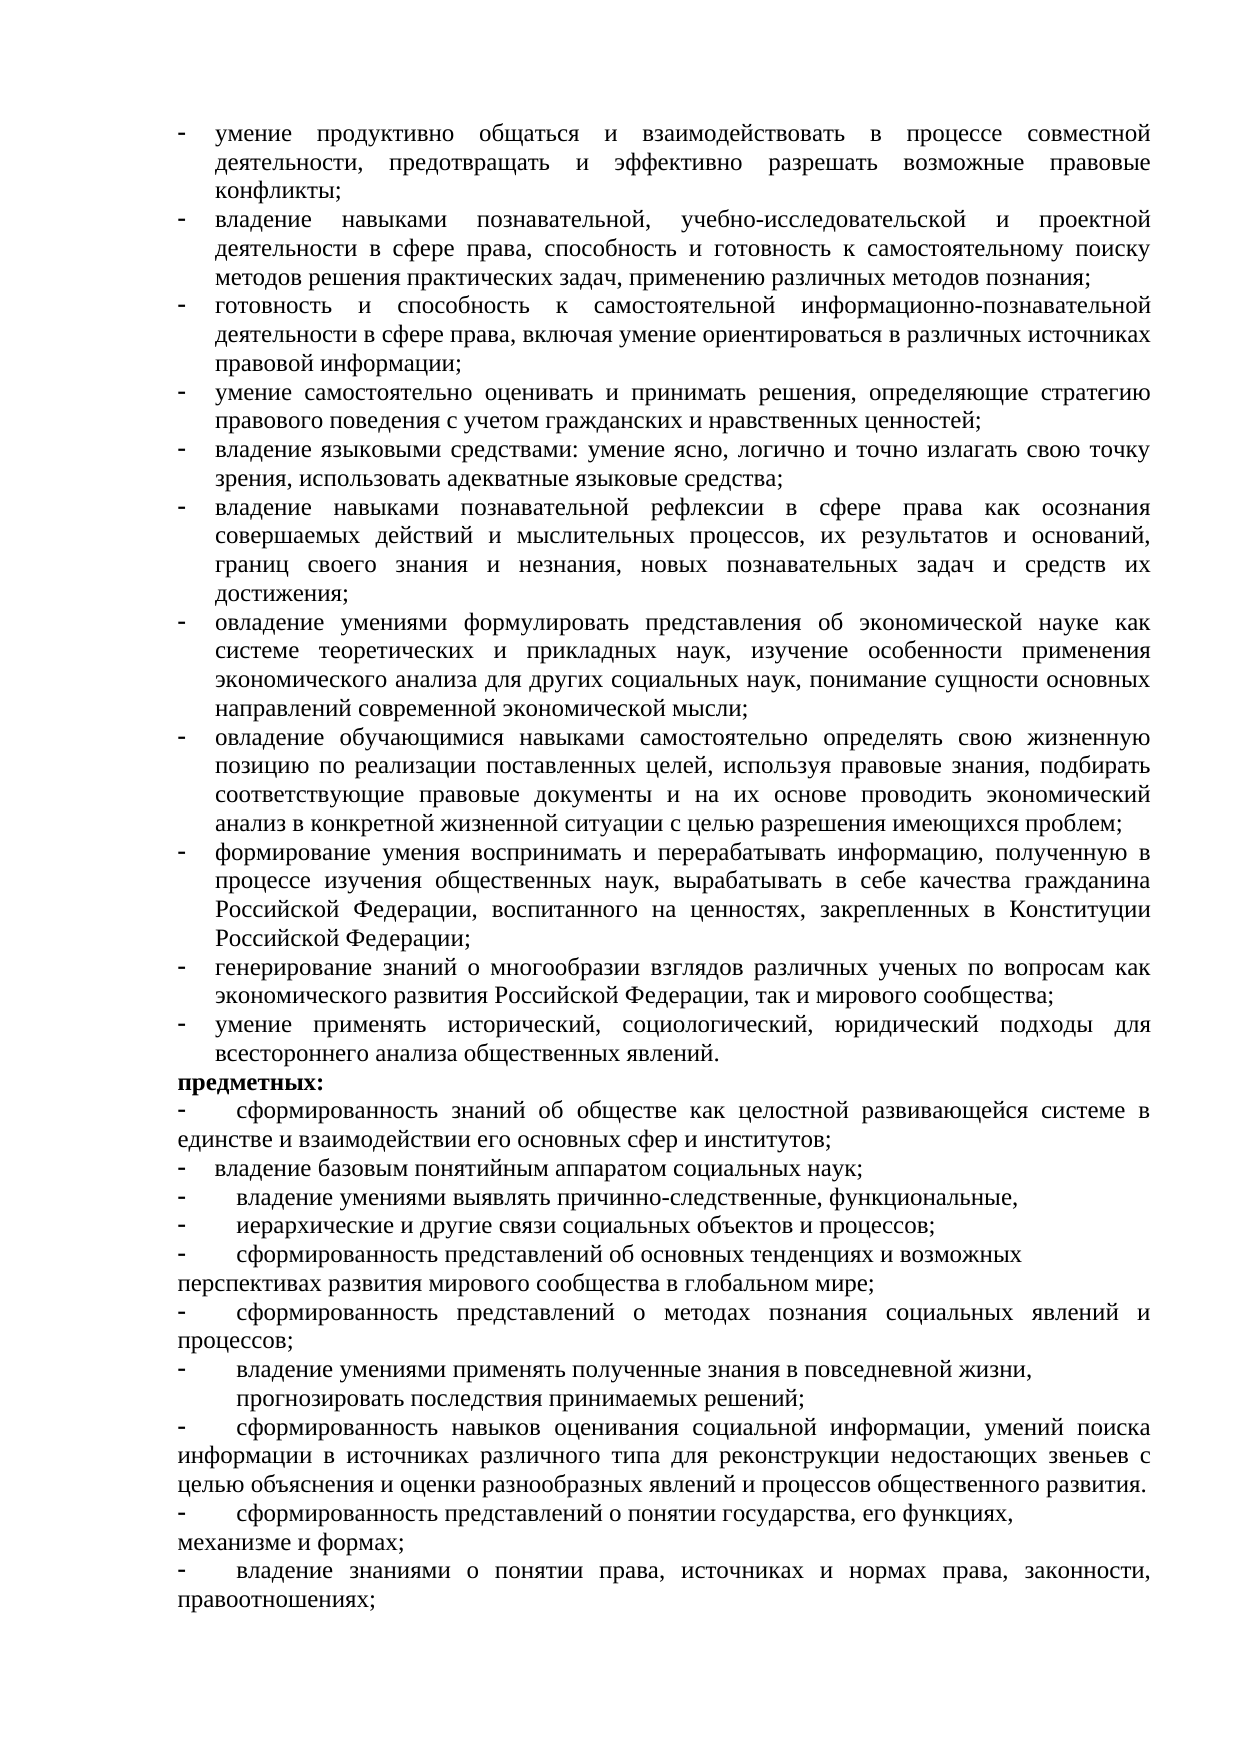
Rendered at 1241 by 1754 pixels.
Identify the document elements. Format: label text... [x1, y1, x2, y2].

list владение навыками познавательной, учебно-исследовательской и проектной деятельности в сфере права, способность и готовность к самостоятельному поиску методов решения практических задач, применению различных методов познания; [177, 204, 1152, 291]
list овладение обучающимися навыками самостоятельно определять свою жизненную позицию по реализации поставленных целей, используя правовые знания, подбирать соответствующие правовые документы и на их основе проводить экономический анализ в конкретной жизненной ситуации с целью разрешения имеющихся проблем; [177, 722, 1152, 837]
list готовность и способность к самостоятельной информационно-познавательной деятельности в сфере права, включая умение ориентироваться в различных источниках правовой информации; [177, 291, 1152, 377]
list умение самостоятельно оценивать и принимать решения, определяющие стратегию правового поведения с учетом гражданских и нравственных ценностей; [177, 377, 1152, 434]
list владение навыками познавательной рефлексии в сфере права как осознания совершаемых действий и мыслительных процессов, их результатов и оснований, границ своего знания и незнания, новых познавательных задач и средств их достижения; [177, 492, 1152, 607]
list сформированность навыков оценивания социальной информации, умений поиска информации в источниках различного типа для реконструкции недостающих звеньев с целью объяснения и оценки разнообразных явлений и процессов общественного развития. [177, 1412, 1152, 1498]
list владение умениями применять полученные знания в повседневной жизни, [177, 1354, 1152, 1383]
list владение знаниями о понятии права, источниках и нормах права, законности, правоотношениях; [177, 1556, 1152, 1613]
list сформированность представлений о понятии государства, его функциях, [177, 1498, 1152, 1527]
list генерирование знаний о многообразии взглядов различных ученых по вопросам как экономического развития Российской Федерации, так и мирового сообщества; [177, 952, 1152, 1009]
list иерархические и другие связи социальных объектов и процессов; [177, 1211, 1152, 1239]
list владение умениями выявлять причинно-следственные, функциональные, [177, 1182, 1152, 1211]
list овладение умениями формулировать представления об экономической науке как системе теоретических и прикладных наук, изучение особенности применения экономического анализа для других социальных наук, понимание сущности основных направлений современной экономической мысли; [177, 607, 1152, 722]
list сформированность представлений о методах познания социальных явлений и процессов; [177, 1297, 1152, 1354]
text прогнозировать последствия принимаемых решений; [177, 1383, 1152, 1412]
list владение языковыми средствами: умение ясно, логично и точно излагать свою точку зрения, использовать адекватные языковые средства; [177, 434, 1152, 492]
list сформированность представлений об основных тенденциях и возможных [177, 1239, 1152, 1268]
text предметных: [177, 1067, 1152, 1096]
list умение применять исторический, социологический, юридический подходы для всестороннего анализа общественных явлений. [177, 1009, 1152, 1067]
text механизме и формах; [177, 1527, 1152, 1556]
list сформированность знаний об обществе как целостной развивающейся системе в единстве и взаимодействии его основных сфер и институтов; [177, 1096, 1152, 1153]
list умение продуктивно общаться и взаимодействовать в процессе совместной деятельности, предотвращать и эффективно разрешать возможные правовые конфликты; [177, 118, 1152, 204]
list владение базовым понятийным аппаратом социальных наук; [177, 1153, 1152, 1182]
text перспективах развития мирового сообщества в глобальном мире; [177, 1268, 1152, 1297]
list формирование умения воспринимать и перерабатывать информацию, полученную в процессе изучения общественных наук, вырабатывать в себе качества гражданина Российской Федерации, воспитанного на ценностях, закрепленных в Конституции Российской Федерации; [177, 837, 1152, 952]
